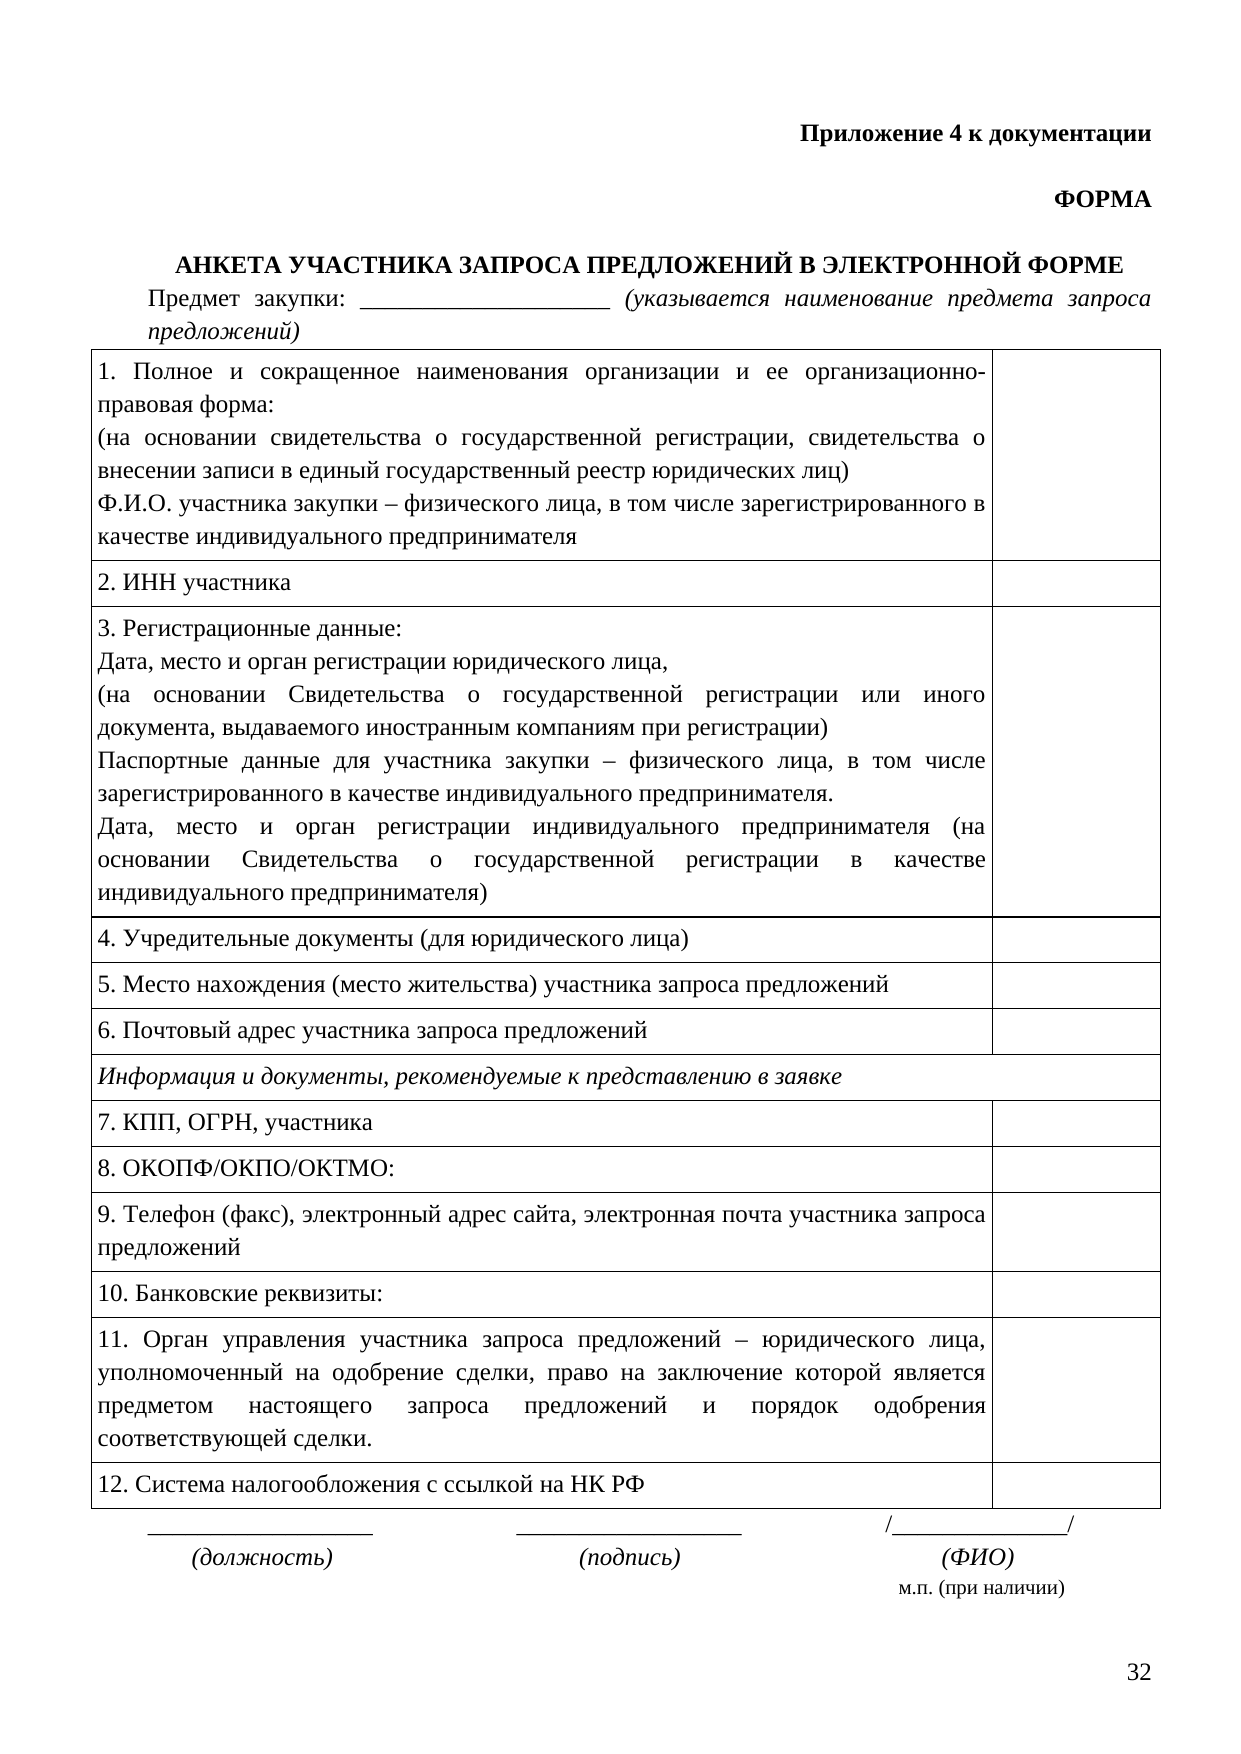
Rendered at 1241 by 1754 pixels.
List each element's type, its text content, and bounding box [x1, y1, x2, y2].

text Приложение 4 к документации [148, 118, 1152, 147]
table_cell [993, 561, 1160, 606]
table_header [993, 350, 1160, 560]
table_cell [993, 963, 1160, 1008]
table_cell 10. Банковские реквизиты: [92, 1272, 992, 1317]
table_cell [993, 1101, 1160, 1146]
table_cell 9. Телефон (факс), электронный адрес сайта, электронная почта участника запроса предложений [92, 1193, 992, 1271]
table_cell 4. Учредительные документы (для юридического лица) [92, 918, 992, 962]
table_cell 7. КПП, ОГРН, участника [92, 1101, 992, 1146]
table_cell 2. ИНН участника [92, 561, 992, 606]
table_cell 11. Орган управления участника запроса предложений – юридического лица, уполномоченный на одобрение сделки, право на заключение которой является предметом настоящего запроса предложений и порядок одобрения соответствующей сделки. [92, 1318, 992, 1462]
text АНКЕТА УЧАСТНИКА ЗАПРОСА ПРЕДЛОЖЕНИЙ В ЭЛЕКТРОННОЙ ФОРМЕ [148, 250, 1152, 279]
table_cell 8. ОКОПФ/ОКПО/ОКТМО: [92, 1147, 992, 1192]
table_cell Информация и документы, рекомендуемые к представлению в заявке [92, 1055, 1160, 1100]
text м.п. (при наличии) [738, 1575, 1152, 1599]
table_cell [993, 607, 1160, 916]
table_cell 5. Место нахождения (место жительства) участника запроса предложений [92, 963, 992, 1008]
table_cell 12. Система налогообложения с ссылкой на НК РФ [92, 1463, 992, 1508]
text __________________ __________________ /______________/ [148, 1509, 1152, 1538]
table_cell 3. Регистрационные данные: Дата, место и орган регистрации юридического лица, (на основании Свидетельства о государственной регистрации или иного документа, выдаваемого иностранным компаниям при регистрации) Паспортные данные для участника закупки – физического лица, в том числе зарегистрированного в качестве индивидуального предпринимателя. Дата, место и орган регистрации индивидуального предпринимателя (на основании Свидетельства о государственной регистрации в качестве индивидуального предпринимателя) [92, 607, 992, 916]
table_cell [993, 918, 1160, 962]
table_cell [993, 1318, 1160, 1462]
table_cell [993, 1463, 1160, 1508]
text (должность) (подпись) (ФИО) [148, 1542, 1152, 1571]
table_header 1. Полное и сокращенное наименования организации и ее организационно-правовая форма: (на основании свидетельства о государственной регистрации, свидетельства о внесении записи в единый государственный реестр юридических лиц) Ф.И.О. участника закупки – физического лица, в том числе зарегистрированного в качестве индивидуального предпринимателя [92, 350, 992, 560]
table_cell 6. Почтовый адрес участника запроса предложений [92, 1009, 992, 1054]
table_cell [993, 1147, 1160, 1192]
table_cell [993, 1193, 1160, 1271]
table_cell [993, 1272, 1160, 1317]
text Предмет закупки: ____________________ (указывается наименование предмета запроса предложений) [148, 283, 1152, 345]
text ФОРМА [148, 184, 1152, 213]
table_cell [993, 1009, 1160, 1054]
